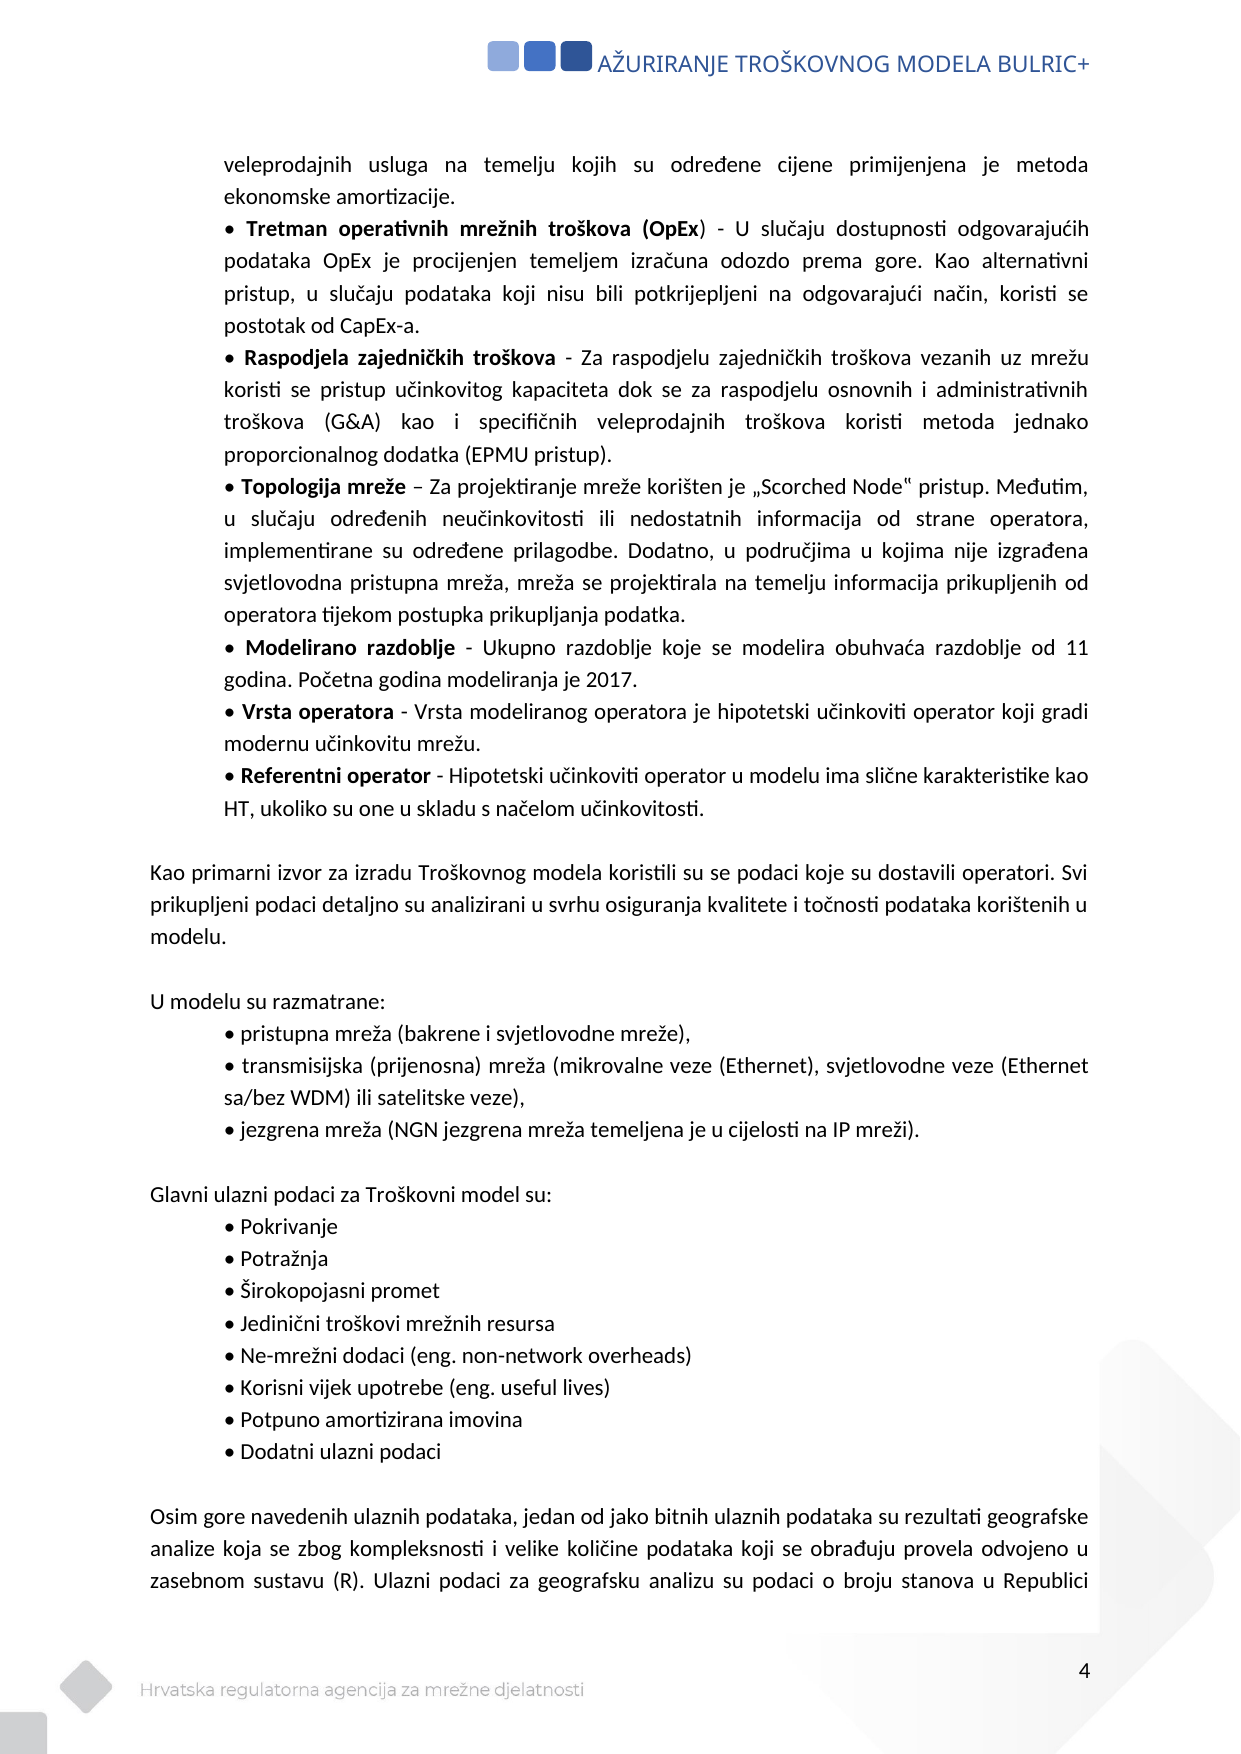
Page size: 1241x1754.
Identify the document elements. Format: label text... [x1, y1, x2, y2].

text • Raspodjela zajedničkih troškova - Za raspodjelu zajedničkih troškova vezanih uz mrežu koristi se pristup učinkovitog kapaciteta dok se za raspodjelu osnovnih i administrativnih troškova (G&A) kao i specifičnih veleprodajnih troškova koristi metoda jednako proporcionalnog dodatka (EPMU pristup). [224, 343, 1090, 468]
text • Dodatni ulazni podaci [224, 1437, 1090, 1466]
text • Potražnja [224, 1244, 1090, 1272]
text • Jedinični troškovi mrežnih resursa [224, 1309, 1090, 1337]
text • Vrsta operatora - Vrsta modeliranog operatora je hipotetski učinkoviti operator koji gradi modernu učinkovitu mrežu. [224, 697, 1090, 757]
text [150, 1502, 1090, 1594]
text • Širokopojasni promet [224, 1277, 1090, 1304]
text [224, 150, 1090, 210]
text • Tretman operativnih mrežnih troškova (OpEx) - U slučaju dostupnosti odgovarajućih podataka OpEx je procijenjen temeljem izračuna odozdo prema gore. Kao alternativni pristup, u slučaju podataka koji nisu bili potkrijepljeni na odgovarajući način, koristi se postotak od CapEx-a. [224, 214, 1090, 339]
text • Ne-mrežni dodaci (eng. non-network overheads) [224, 1341, 1090, 1369]
text Glavni ulazni podaci za Troškovni model su: [150, 1180, 1090, 1208]
text • transmisijska (prijenosna) mreža (mikrovalne veze (Ethernet), svjetlovodne veze (Ethernet sa/bez WDM) ili satelitske veze), [224, 1051, 1090, 1111]
text • Modelirano razdoblje - Ukupno razdoblje koje se modelira obuhvaća razdoblje od 11 godina. Početna godina modeliranja je 2017. [224, 633, 1090, 693]
text • Topologija mreže – Za projektiranje mreže korišten je „Scorched Node‟ pristup. Međutim, u slučaju određenih neučinkovitosti ili nedostatnih informacija od strane operatora, implementirane su određene prilagodbe. Dodatno, u područjima u kojima nije izgrađena svjetlovodna pristupna mreža, mreža se projektirala na temelju informacija prikupljenih od operatora tijekom postupka prikupljanja podatka. [224, 472, 1090, 629]
text • pristupna mreža (bakrene i svjetlovodne mreže), [224, 1019, 1090, 1047]
text • Referentni operator - Hipotetski učinkoviti operator u modelu ima slične karakteristike kao HT, ukoliko su one u skladu s načelom učinkovitosti. [224, 762, 1090, 822]
text • Potpuno amortizirana imovina [224, 1405, 1090, 1433]
text • Pokrivanje [224, 1212, 1090, 1240]
picture [0, 0, 1241, 1754]
text • jezgrena mreža (NGN jezgrena mreža temeljena je u cijelosti na IP mreži). [224, 1116, 1090, 1144]
text • Korisni vijek upotrebe (eng. useful lives) [224, 1373, 1090, 1401]
text U modelu su razmatrane: [150, 987, 1090, 1015]
text Kao primarni izvor za izradu Troškovnog modela koristili su se podaci koje su dostavili operatori. Svi prikupljeni podaci detaljno su analizirani u svrhu osiguranja kvalitete i točnosti podataka korištenih u modelu. [150, 858, 1090, 951]
